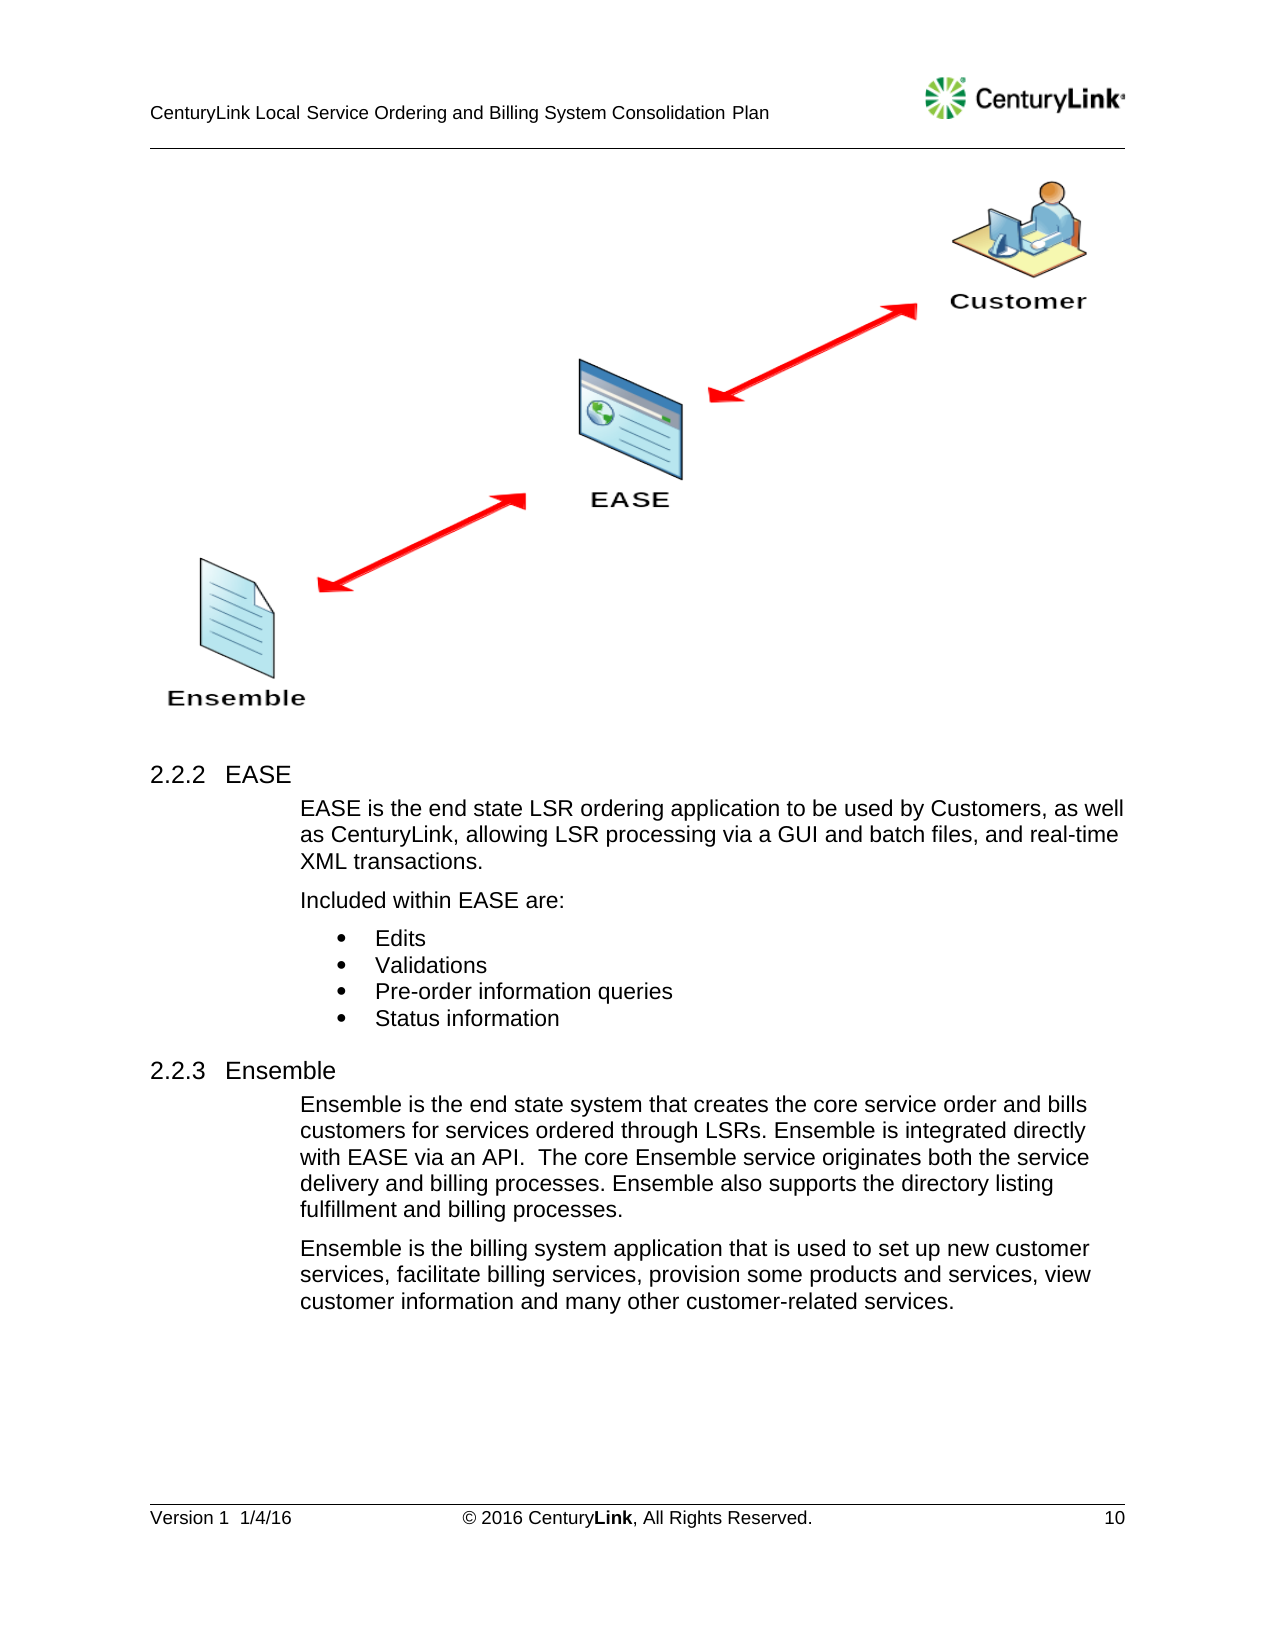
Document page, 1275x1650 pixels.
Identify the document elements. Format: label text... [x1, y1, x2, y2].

list Validations [337, 952, 1125, 978]
subtitle EASE [150, 760, 1125, 789]
list Edits [337, 925, 1125, 952]
picture [925, 75, 1125, 119]
subtitle Ensemble [150, 1056, 1125, 1084]
list Pre-order information queries [337, 978, 1125, 1004]
text Ensemble is the end state system that creates the core service order and bills customers for services ordered through LSRs. Ensemble is integrated directly with EASE via an API. The core Ensemble service originates both the service delivery and billing processes. Ensemble also supports the directory listing fulfillment and billing processes. [300, 1091, 1125, 1223]
list Status information [337, 1004, 1125, 1031]
text Ensemble is the billing system application that is used to set up new customer services, facilitate billing services, provision some products and services, view customer information and many other customer-related services. [300, 1235, 1125, 1314]
text EASE is the end state LSR ordering application to be used by Customers, as well as CenturyLink, allowing LSR processing via a GUI and batch files, and real-time XML transactions. [300, 795, 1125, 874]
text Included within EASE are: [300, 887, 1125, 913]
